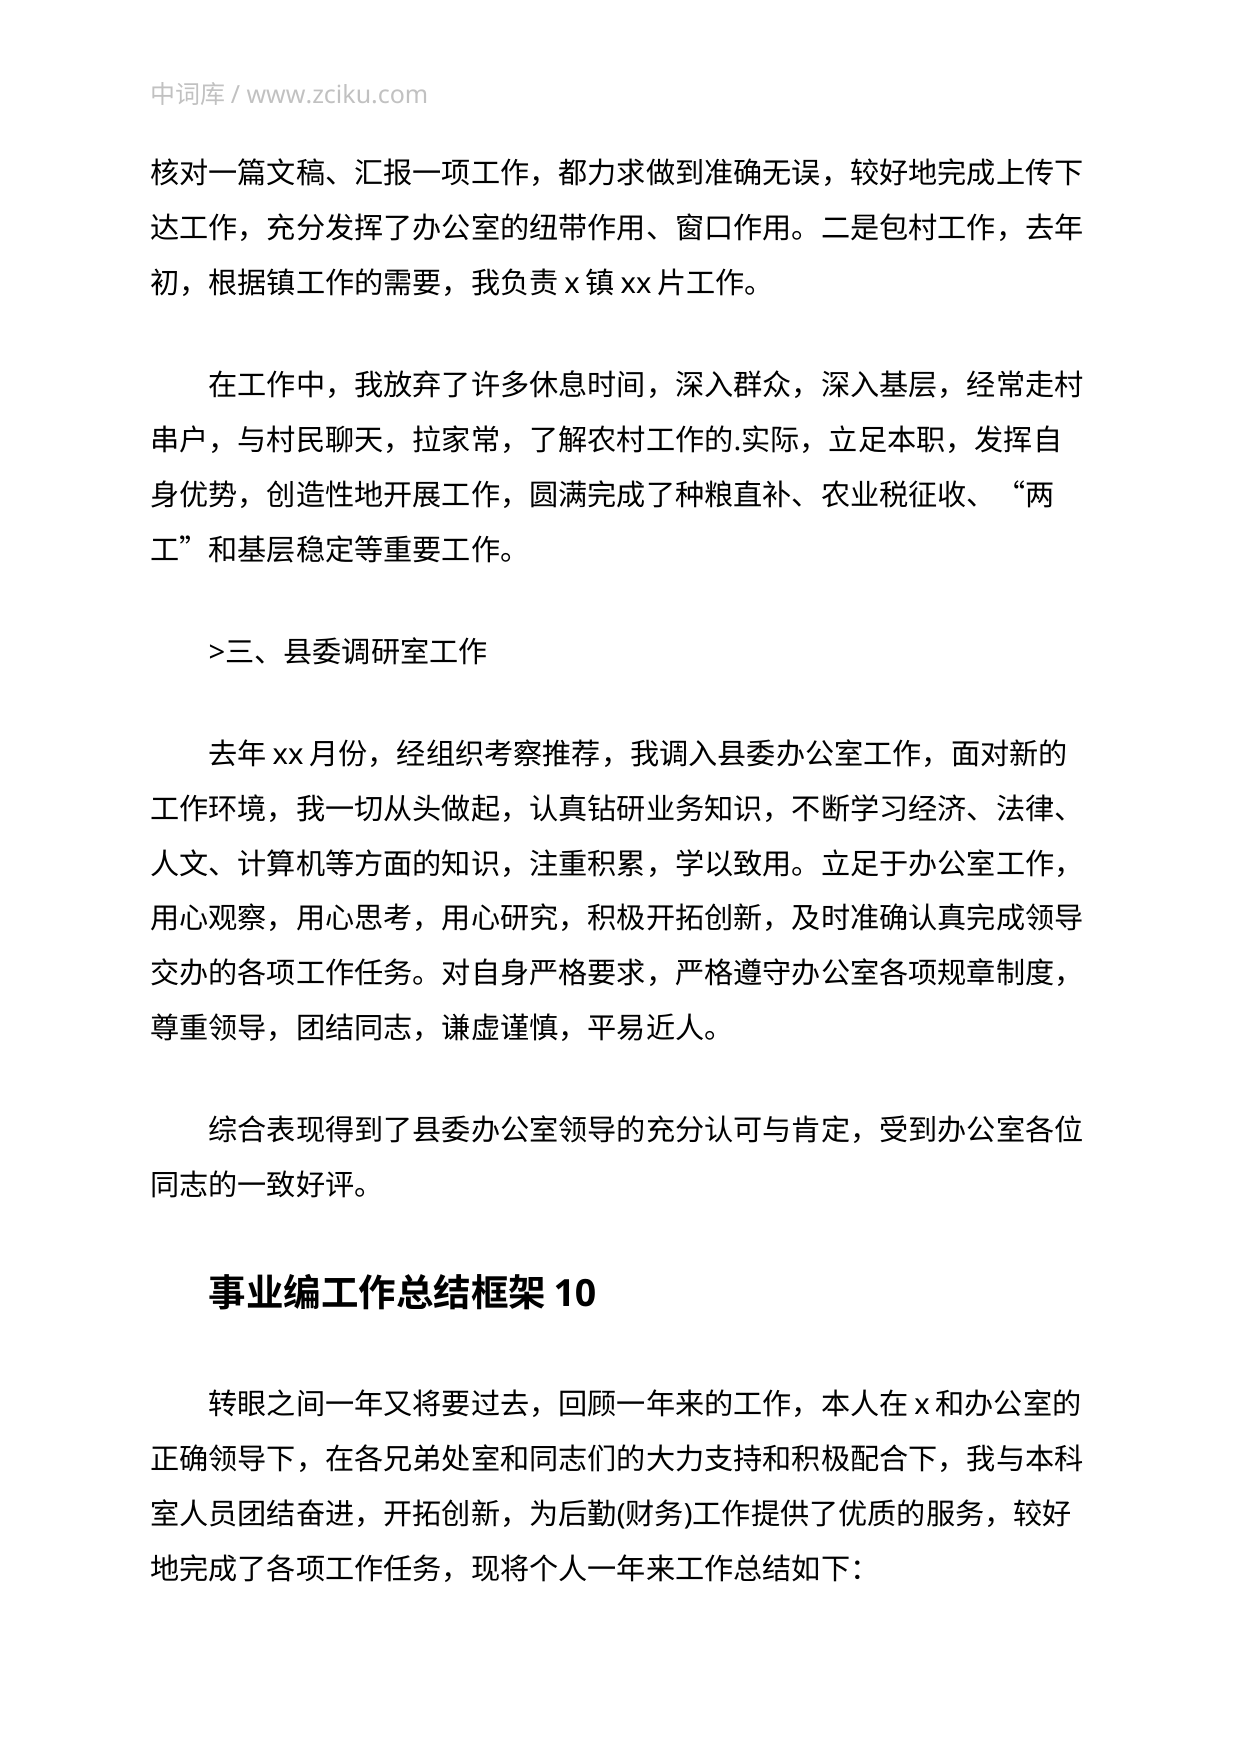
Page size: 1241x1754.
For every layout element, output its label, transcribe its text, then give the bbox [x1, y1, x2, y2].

text >三、县委调研室工作 [150, 628, 1090, 671]
text 综合表现得到了县委办公室领导的充分认可与肯定，受到办公室各位同志的一致好评。 [150, 1107, 1090, 1204]
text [150, 150, 1090, 302]
text 去年xx月份，经组织考察推荐，我调入县委办公室工作，面对新的工作环境，我一切从头做起，认真钻研业务知识，不断学习经济、法律、人文、计算机等方面的知识，注重积累，学以致用。立足于办公室工作，用心观察，用心思考，用心研究，积极开拓创新，及时准确认真完成领导交办的各项工作任务。对自身严格要求，严格遵守办公室各项规章制度，尊重领导，团结同志，谦虚谨慎，平易近人。 [150, 730, 1090, 1047]
text 在工作中，我放弃了许多休息时间，深入群众，深入基层，经常走村串户，与村民聊天，拉家常，了解农村工作的.实际，立足本职，发挥自身优势，创造性地开展工作，圆满完成了种粮直补、农业税征收、“两工”和基层稳定等重要工作。 [150, 362, 1090, 569]
text 事业编工作总结框架10 [150, 1263, 1090, 1318]
text 转眼之间一年又将要过去，回顾一年来的工作，本人在x和办公室的正确领导下，在各兄弟处室和同志们的大力支持和积极配合下，我与本科室人员团结奋进，开拓创新，为后勤(财务)工作提供了优质的服务，较好地完成了各项工作任务，现将个人一年来工作总结如下： [150, 1381, 1090, 1588]
